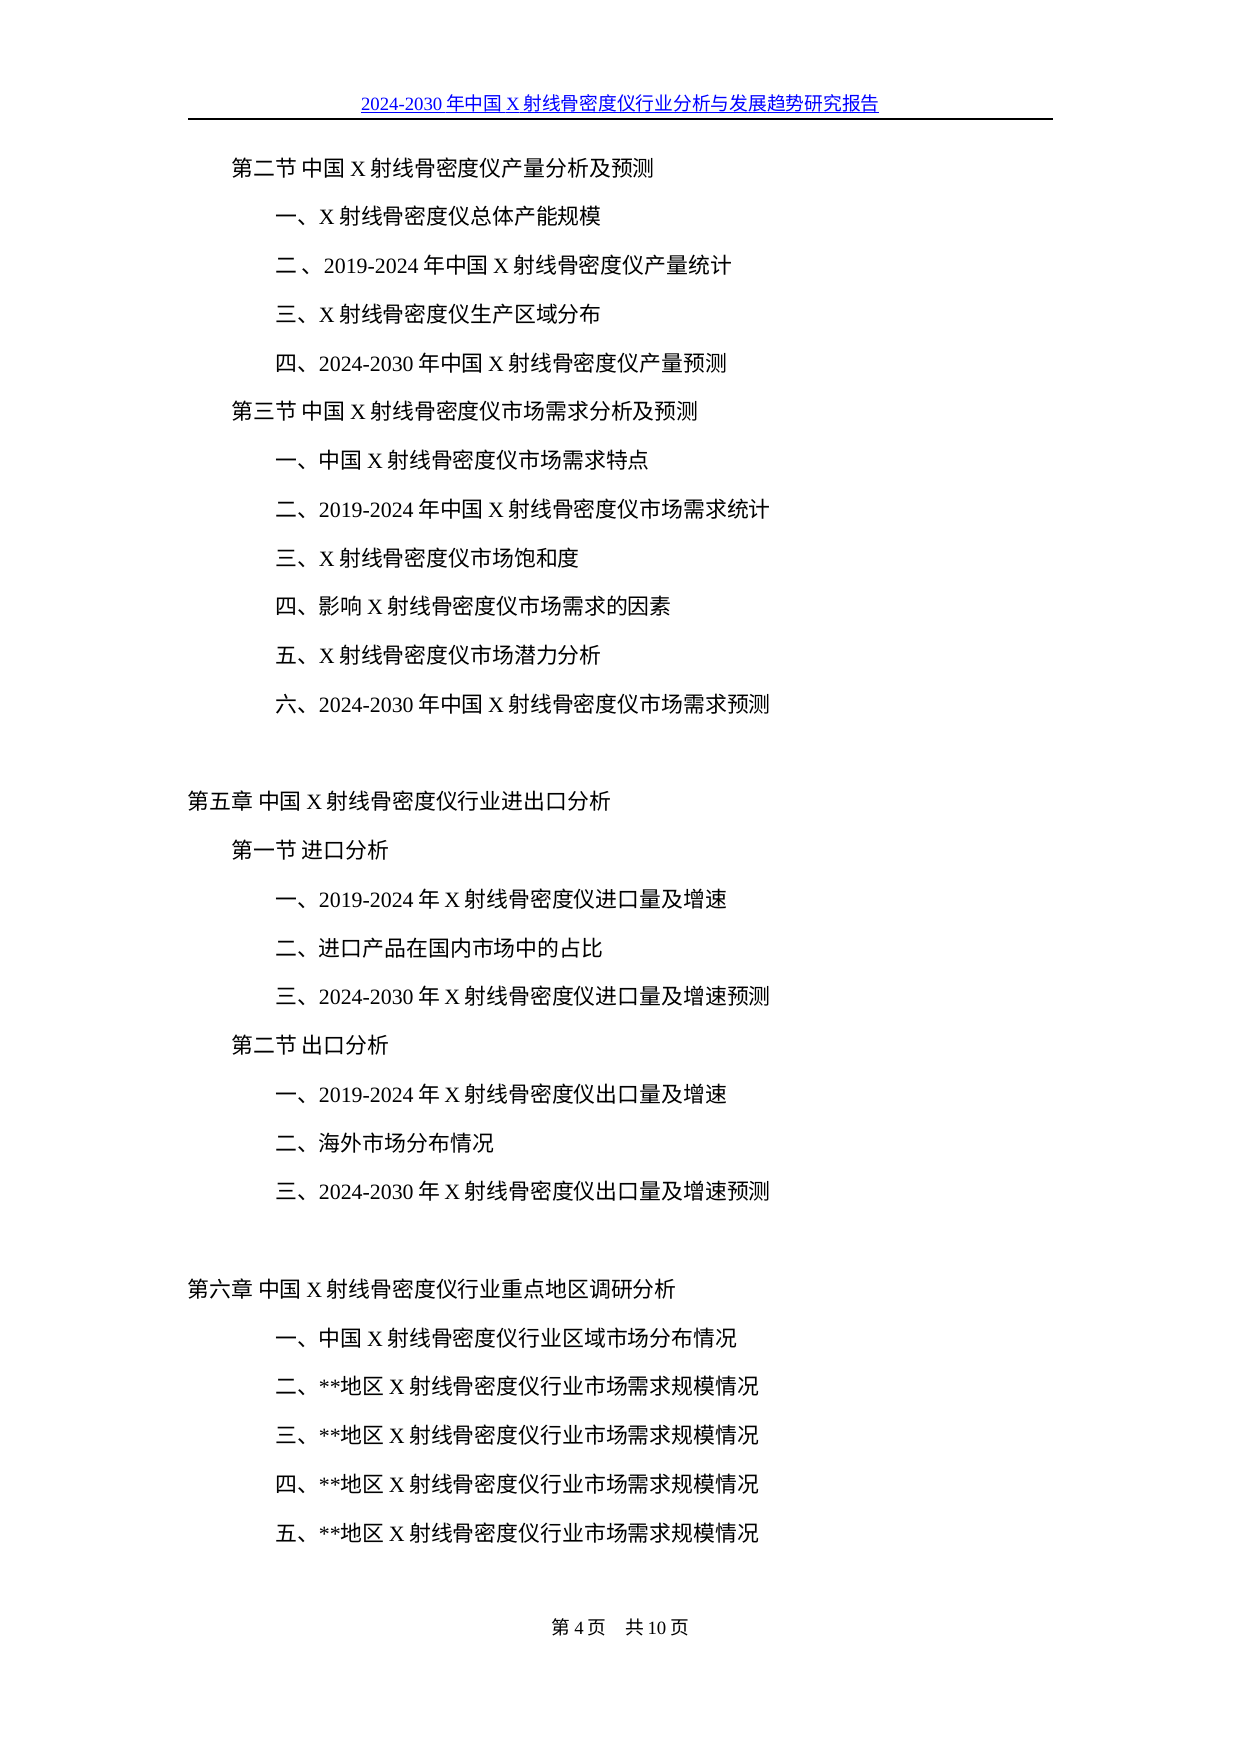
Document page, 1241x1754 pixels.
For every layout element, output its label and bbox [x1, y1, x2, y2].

text [187, 150, 1053, 1548]
